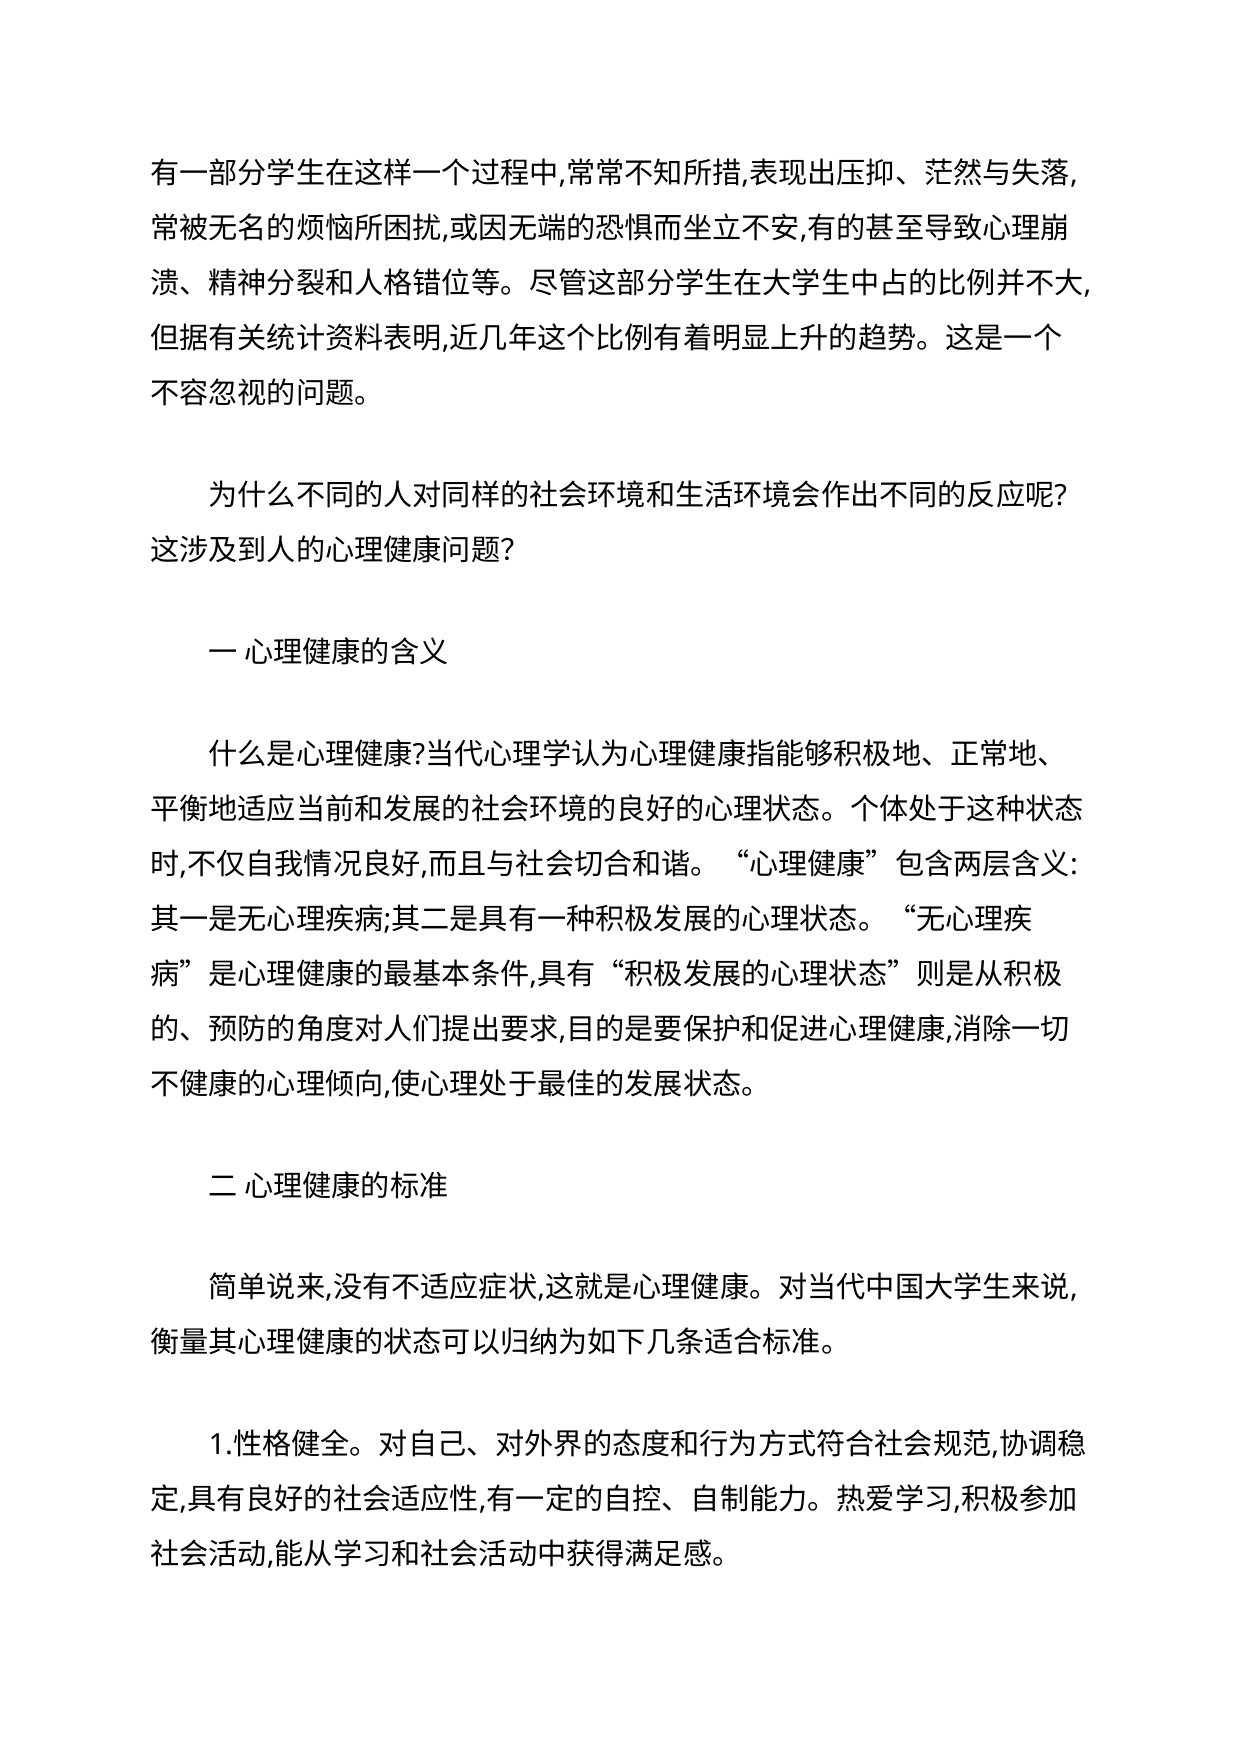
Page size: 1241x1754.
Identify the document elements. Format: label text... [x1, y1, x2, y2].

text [150, 150, 1090, 412]
text 一 心理健康的含义 [150, 628, 1090, 671]
text 什么是心理健康?当代心理学认为心理健康指能够积极地、正常地、平衡地适应当前和发展的社会环境的良好的心理状态。个体处于这种状态时,不仅自我情况良好,而且与社会切合和谐。“心理健康”包含两层含义:其一是无心理疾病;其二是具有一种积极发展的心理状态。“无心理疾病”是心理健康的最基本条件,具有“积极发展的心理状态”则是从积极的、预防的角度对人们提出要求,目的是要保护和促进心理健康,消除一切不健康的心理倾向,使心理处于最佳的发展状态。 [150, 730, 1090, 1103]
text 简单说来,没有不适应症状,这就是心理健康。对当代中国大学生来说,衡量其心理健康的状态可以归纳为如下几条适合标准。 [150, 1264, 1090, 1361]
text 二 心理健康的标准 [150, 1162, 1090, 1204]
text 为什么不同的人对同样的社会环境和生活环境会作出不同的反应呢?这涉及到人的心理健康问题？ [150, 472, 1090, 569]
text 1.性格健全。对自己、对外界的态度和行为方式符合社会规范,协调稳定,具有良好的社会适应性,有一定的自控、自制能力。热爱学习,积极参加社会活动,能从学习和社会活动中获得满足感。 [150, 1421, 1090, 1573]
